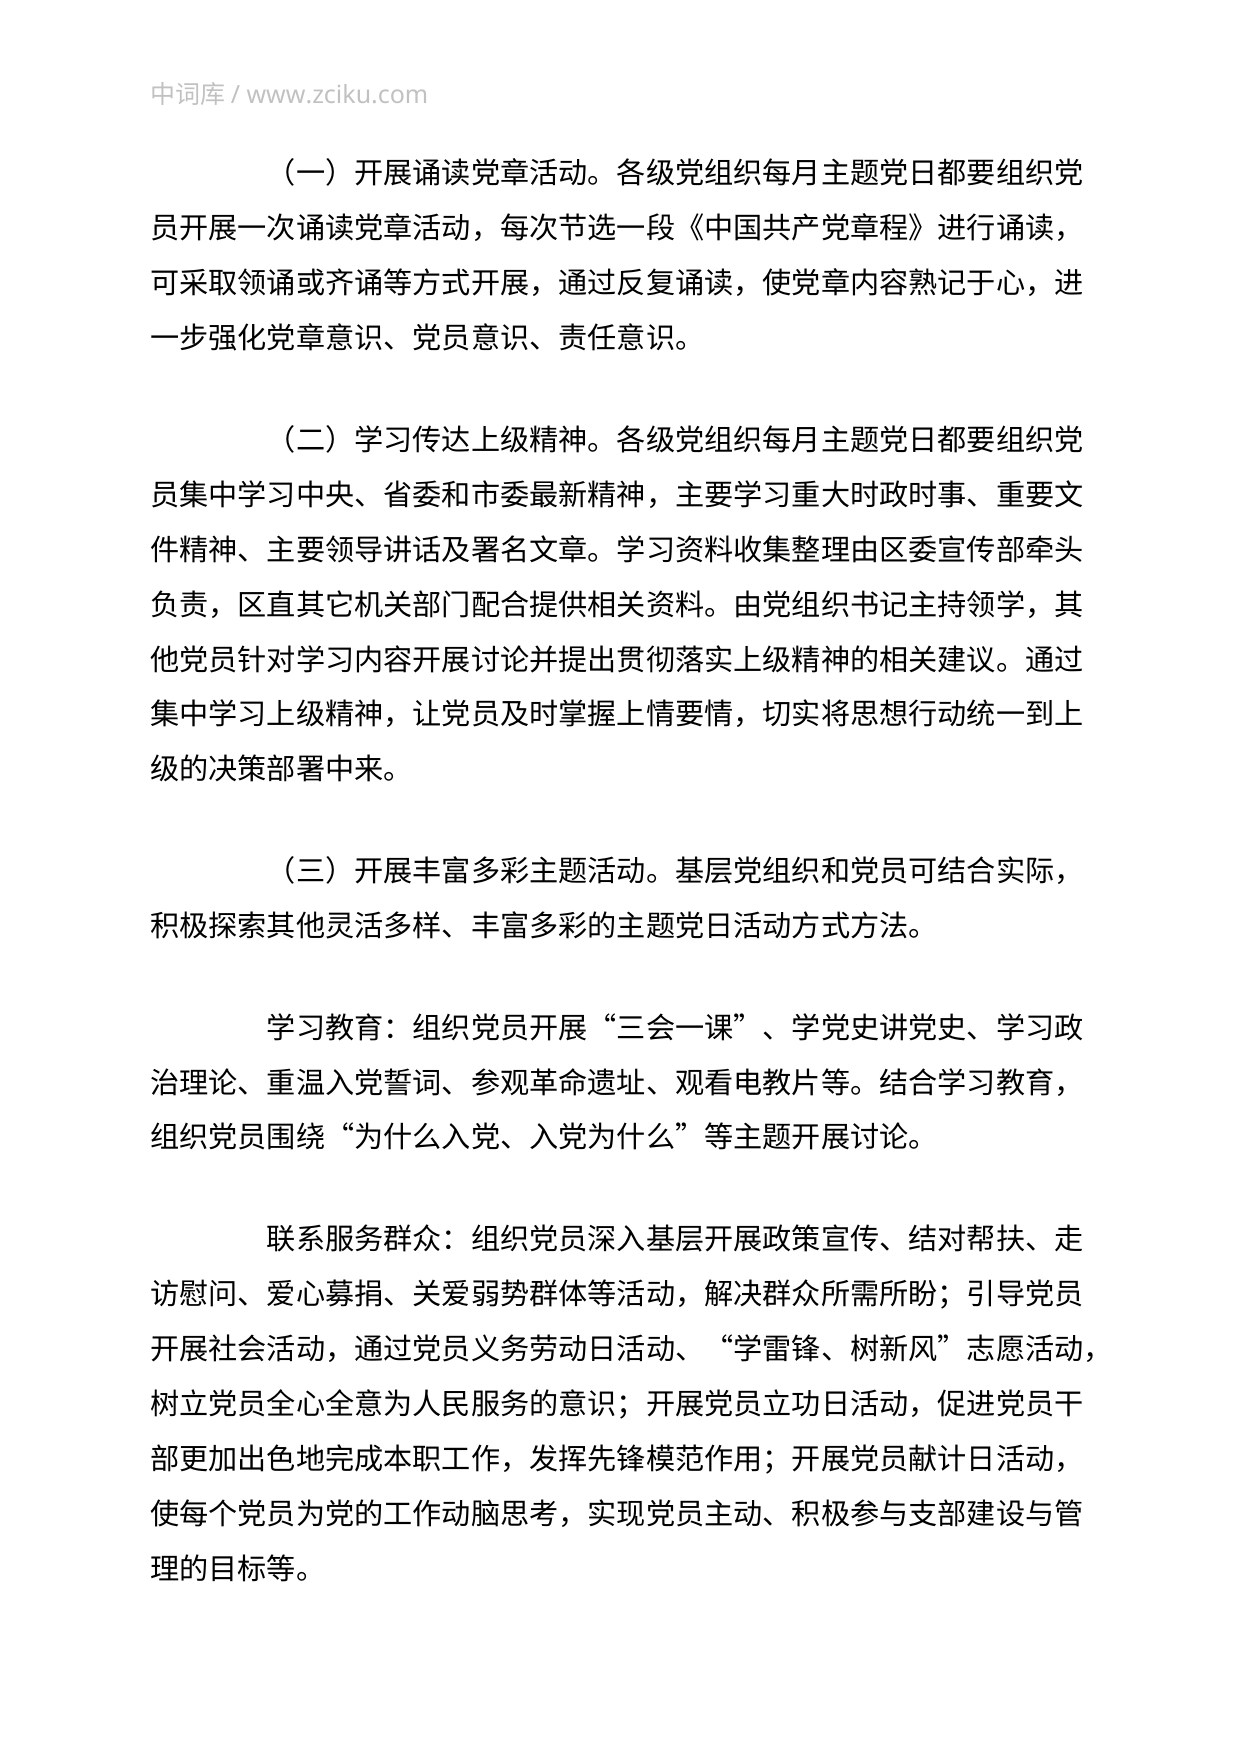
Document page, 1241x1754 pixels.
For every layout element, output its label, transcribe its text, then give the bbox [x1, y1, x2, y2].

text 学习教育：组织党员开展“三会一课”、学党史讲党史、学习政治理论、重温入党誓词、参观革命遗址、观看电教片等。结合学习教育，组织党员围绕“为什么入党、入党为什么”等主题开展讨论。 [150, 1004, 1090, 1156]
text （二）学习传达上级精神。各级党组织每月主题党日都要组织党员集中学习中央、省委和市委最新精神，主要学习重大时政时事、重要文件精神、主要领导讲话及署名文章。学习资料收集整理由区委宣传部牵头负责，区直其它机关部门配合提供相关资料。由党组织书记主持领学，其他党员针对学习内容开展讨论并提出贯彻落实上级精神的相关建议。通过集中学习上级精神，让党员及时掌握上情要情，切实将思想行动统一到上级的决策部署中来。 [150, 416, 1090, 788]
text （三）开展丰富多彩主题活动。基层党组织和党员可结合实际，积极探索其他灵活多样、丰富多彩的主题党日活动方式方法。 [150, 848, 1090, 945]
text 联系服务群众：组织党员深入基层开展政策宣传、结对帮扶、走访慰问、爱心募捐、关爱弱势群体等活动，解决群众所需所盼；引导党员开展社会活动，通过党员义务劳动日活动、“学雷锋、树新风”志愿活动，树立党员全心全意为人民服务的意识；开展党员立功日活动，促进党员干部更加出色地完成本职工作，发挥先锋模范作用；开展党员献计日活动，使每个党员为党的工作动脑思考，实现党员主动、积极参与支部建设与管理的目标等。 [150, 1216, 1090, 1587]
text （一）开展诵读党章活动。各级党组织每月主题党日都要组织党员开展一次诵读党章活动，每次节选一段《中国共产党章程》进行诵读，可采取领诵或齐诵等方式开展，通过反复诵读，使党章内容熟记于心，进一步强化党章意识、党员意识、责任意识。 [150, 150, 1090, 357]
